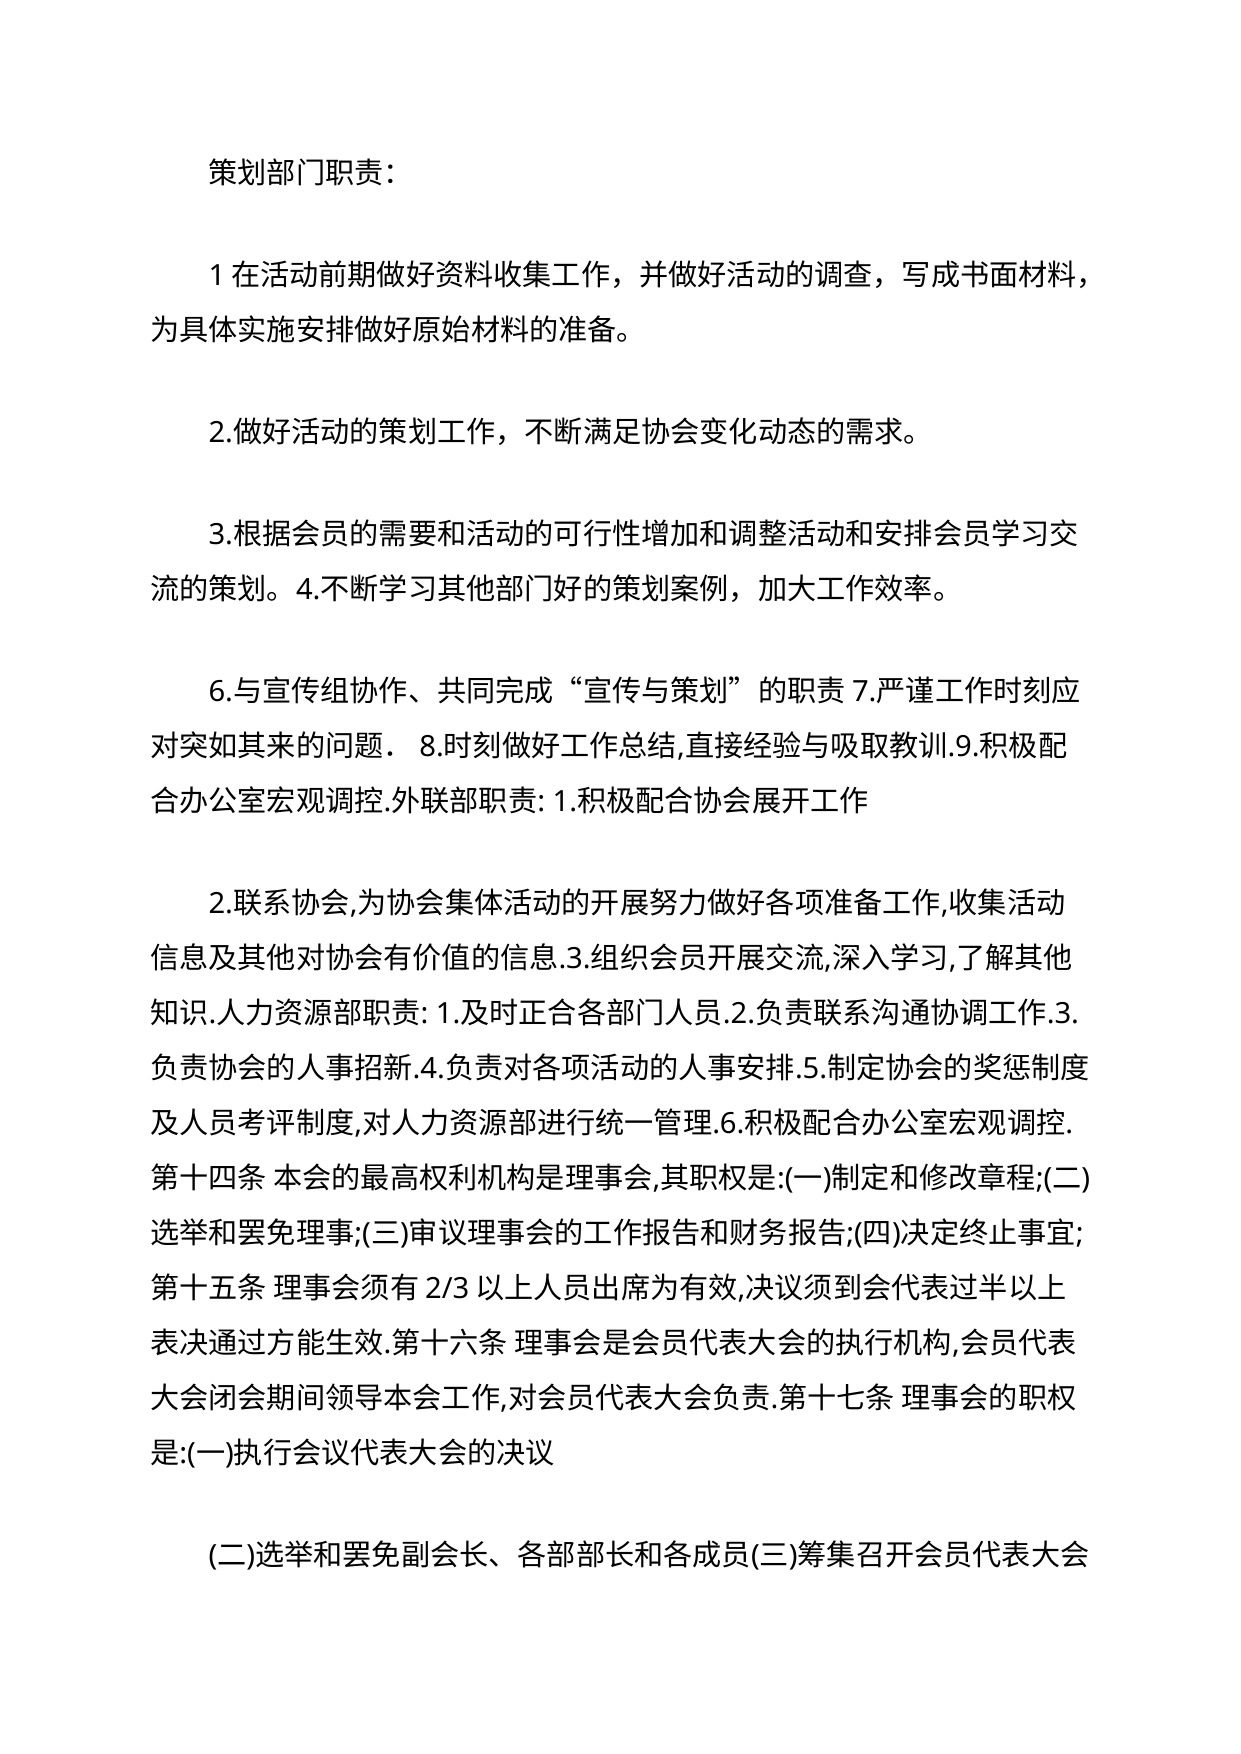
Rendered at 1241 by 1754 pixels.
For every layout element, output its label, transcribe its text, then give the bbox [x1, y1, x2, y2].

text 2.做好活动的策划工作，不断满足协会变化动态的需求。 [150, 408, 1090, 451]
text (二)选举和罢免副会长、各部部长和各成员(三)筹集召开会员代表大会 [150, 1531, 1090, 1574]
text 6.与宣传组协作、共同完成“宣传与策划”的职责 7.严谨工作时刻应对突如其来的问题． 8.时刻做好工作总结,直接经验与吸取教训.9.积极配合办公室宏观调控.外联部职责: 1.积极配合协会展开工作 [150, 667, 1090, 820]
text 策划部门职责： [150, 150, 1090, 192]
text 3.根据会员的需要和活动的可行性增加和调整活动和安排会员学习交流的策划。4.不断学习其他部门好的策划案例，加大工作效率。 [150, 511, 1090, 608]
text 2.联系协会,为协会集体活动的开展努力做好各项准备工作,收集活动信息及其他对协会有价值的信息.3.组织会员开展交流,深入学习,了解其他知识.人力资源部职责: 1.及时正合各部门人员.2.负责联系沟通协调工作.3.负责协会的人事招新.4.负责对各项活动的人事安排.5.制定协会的奖惩制度及人员考评制度,对人力资源部进行统一管理.6.积极配合办公室宏观调控.第十四条 本会的最高权利机构是理事会,其职权是:(一)制定和修改章程;(二)选举和罢免理事;(三)审议理事会的工作报告和财务报告;(四)决定终止事宜;第十五条 理事会须有2/3以上人员出席为有效,决议须到会代表过半以上表决通过方能生效.第十六条 理事会是会员代表大会的执行机构,会员代表大会闭会期间领导本会工作,对会员代表大会负责.第十七条 理事会的职权是:(一)执行会议代表大会的决议 [150, 879, 1090, 1472]
text 1在活动前期做好资料收集工作，并做好活动的调查，写成书面材料，为具体实施安排做好原始材料的准备。 [150, 252, 1090, 349]
